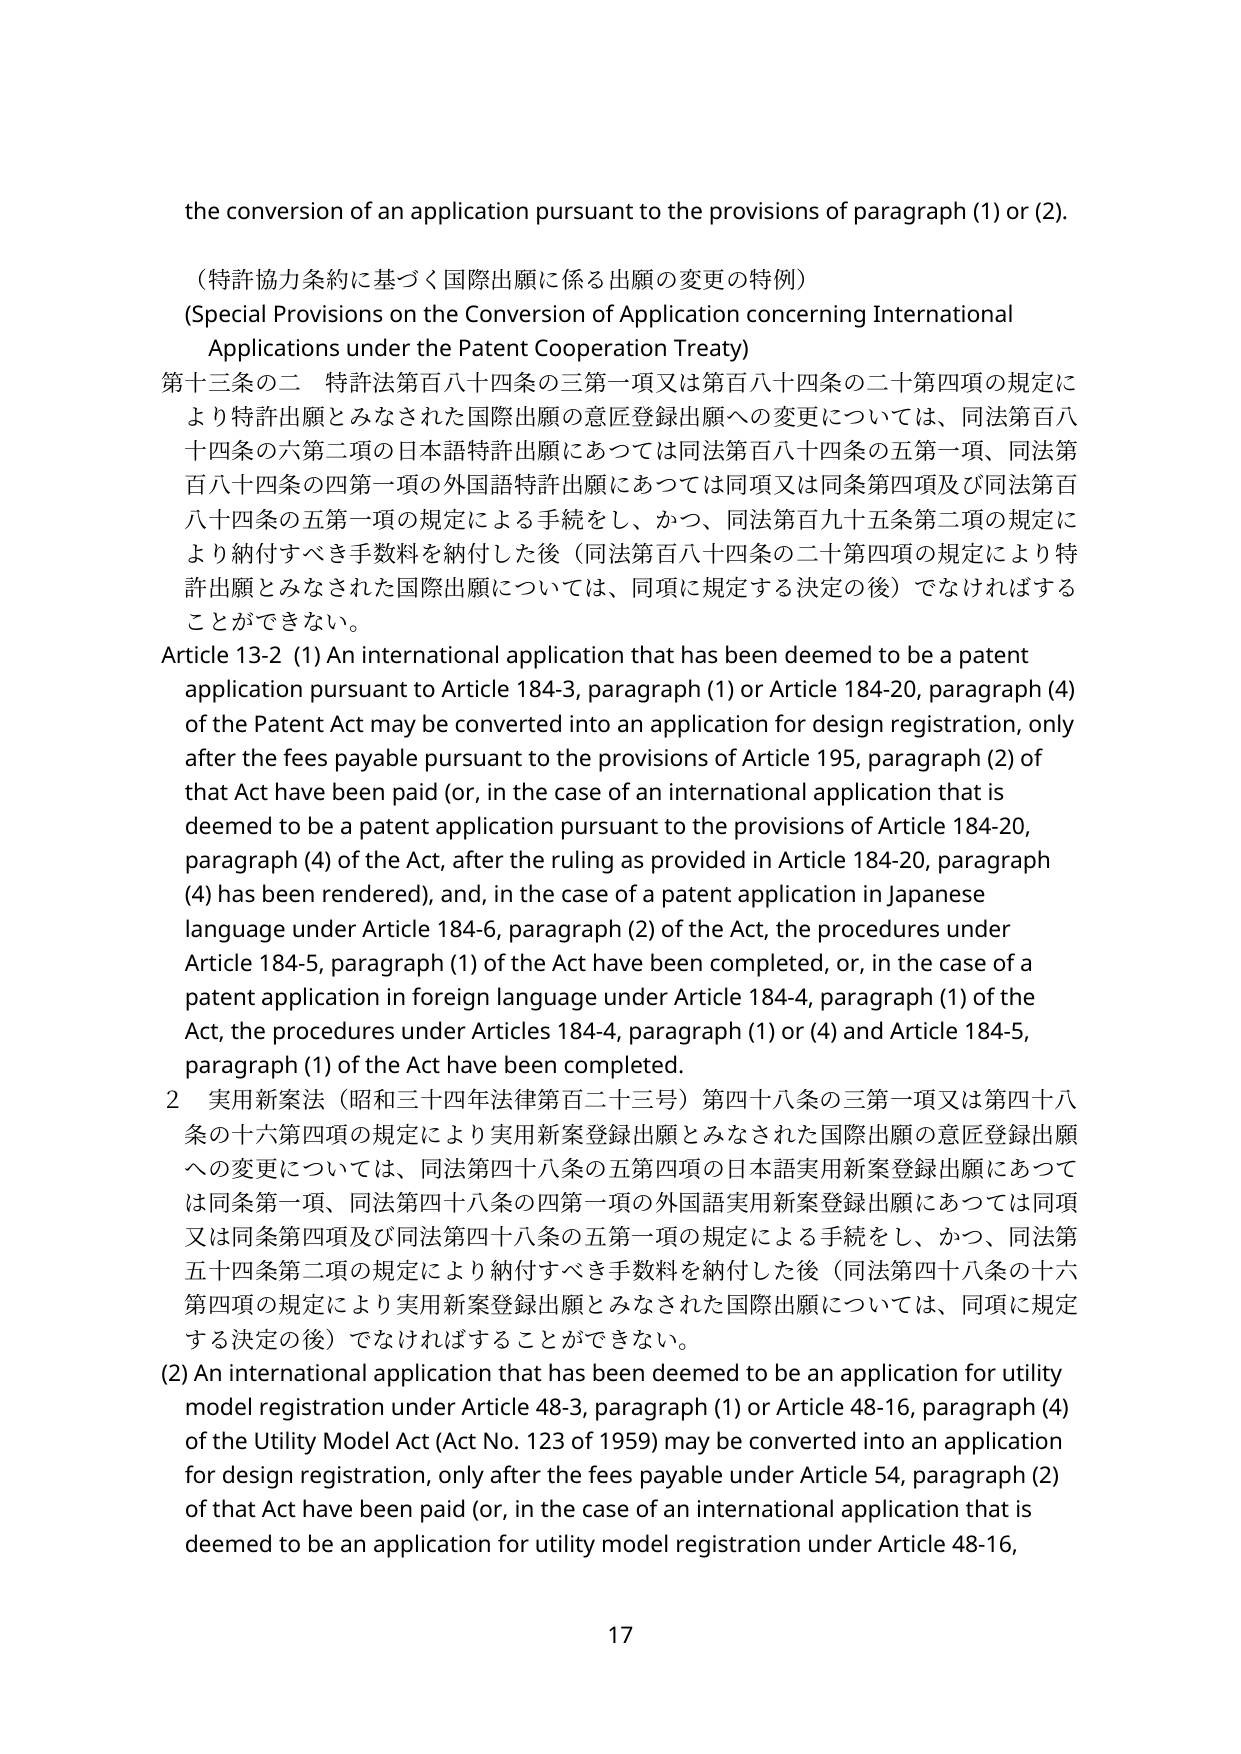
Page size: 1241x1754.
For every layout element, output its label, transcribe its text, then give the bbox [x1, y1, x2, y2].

text （特許協力条約に基づく国際出願に係る出願の変更の特例） [184, 262, 1079, 296]
text Article 13-2 (1) An international application that has been deemed to be a patent application pursuant to Article 184-3, paragraph (1) or Article 184-20, paragraph (4) of the Patent Act may be converted into an application for design registration, only after the fees payable pursuant to the provisions of Article 195, paragraph (2) of that Act have been paid (or, in the case of an international application that is deemed to be a patent application pursuant to the provisions of Article 184-20, paragraph (4) of the Act, after the ruling as provided in Article 184-20, paragraph (4) has been rendered), and, in the case of a patent application in Japanese language under Article 184-6, paragraph (2) of the Act, the procedures under Article 184-5, paragraph (1) of the Act have been completed, or, in the case of a patent application in foreign language under Article 184-4, paragraph (1) of the Act, the procedures under Articles 184-4, paragraph (1) or (4) and Article 184-5, paragraph (1) of the Act have been completed. [161, 638, 1079, 1082]
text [161, 194, 1079, 228]
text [161, 1355, 1079, 1560]
text (Special Provisions on the Conversion of Application concerning International Applications under the Patent Cooperation Treaty) [184, 296, 1079, 364]
text ２ 実用新案法（昭和三十四年法律第百二十三号）第四十八条の三第一項又は第四十八条の十六第四項の規定により実用新案登録出願とみなされた国際出願の意匠登録出願への変更については、同法第四十八条の五第四項の日本語実用新案登録出願にあつては同条第一項、同法第四十八条の四第一項の外国語実用新案登録出願にあつては同項又は同条第四項及び同法第四十八条の五第一項の規定による手続をし、かつ、同法第五十四条第二項の規定により納付すべき手数料を納付した後（同法第四十八条の十六第四項の規定により実用新案登録出願とみなされた国際出願については、同項に規定する決定の後）でなければすることができない。 [161, 1082, 1079, 1355]
text 第十三条の二 特許法第百八十四条の三第一項又は第百八十四条の二十第四項の規定により特許出願とみなされた国際出願の意匠登録出願への変更については、同法第百八十四条の六第二項の日本語特許出願にあつては同法第百八十四条の五第一項、同法第百八十四条の四第一項の外国語特許出願にあつては同項又は同条第四項及び同法第百八十四条の五第一項の規定による手続をし、かつ、同法第百九十五条第二項の規定により納付すべき手数料を納付した後（同法第百八十四条の二十第四項の規定により特許出願とみなされた国際出願については、同項に規定する決定の後）でなければすることができない。 [161, 364, 1079, 638]
